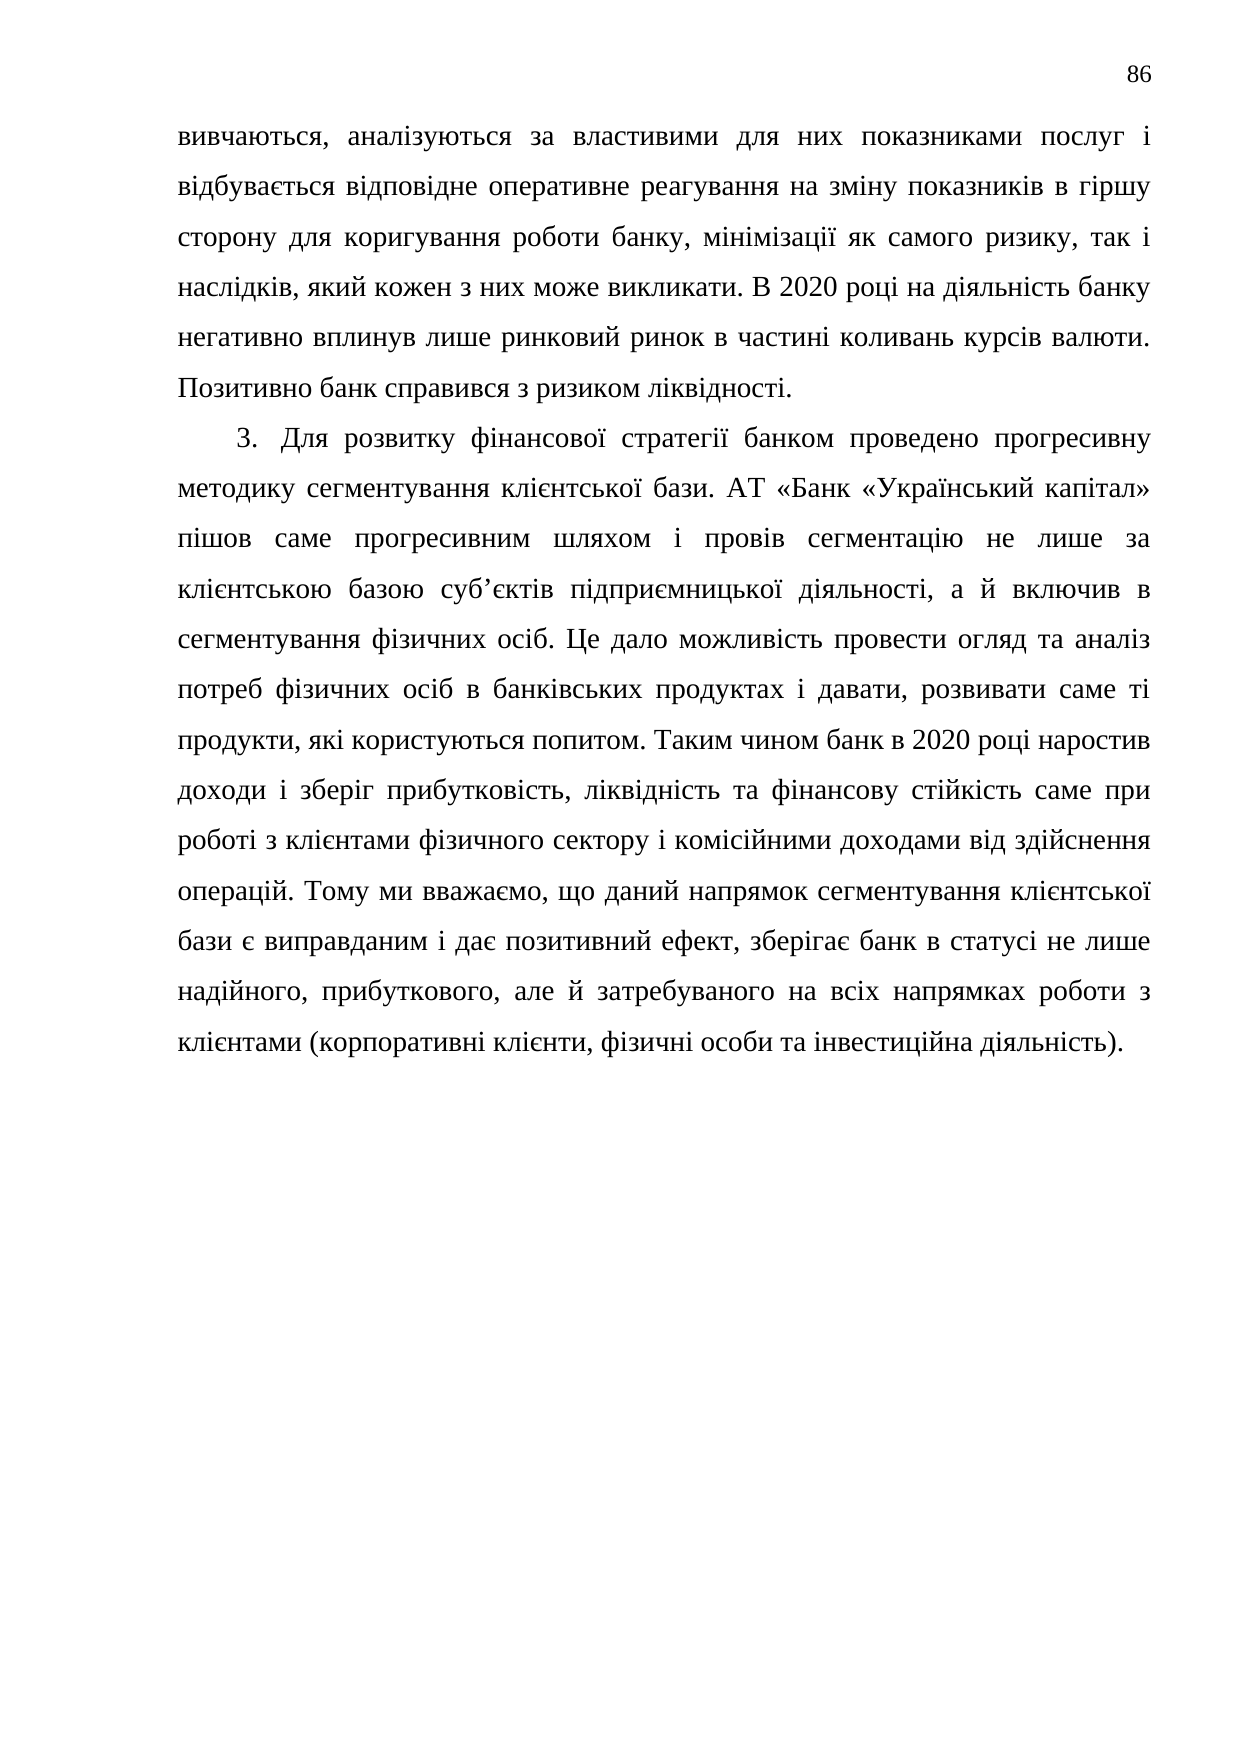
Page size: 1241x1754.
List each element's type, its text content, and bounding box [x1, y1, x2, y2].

list Для розвитку фінансової стратегії банком проведено прогресивну методику сегментування клієнтської бази. АТ «Банк «Український капітал» пішов саме прогресивним шляхом і провів сегментацію не лише за клієнтською базою суб’єктів підприємницької діяльності, а й включив в сегментування фізичних осіб. Це дало можливість провести огляд та аналіз потреб фізичних осіб в банківських продуктах і давати, розвивати саме ті продукти, які користуються попитом. Таким чином банк в 2020 році наростив доходи і зберіг прибутковість, ліквідність та фінансову стійкість саме при роботі з клієнтами фізичного сектору і комісійними доходами від здійснення операцій. Тому ми вважаємо, що даний напрямок сегментування клієнтської бази є виправданим і дає позитивний ефект, зберігає банк в статусі не лише надійного, прибуткового, але й затребуваного на всіх напрямках роботи з клієнтами (корпоративні клієнти, фізичні особи та інвестиційна діяльність). [177, 420, 1152, 1057]
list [177, 118, 1152, 403]
